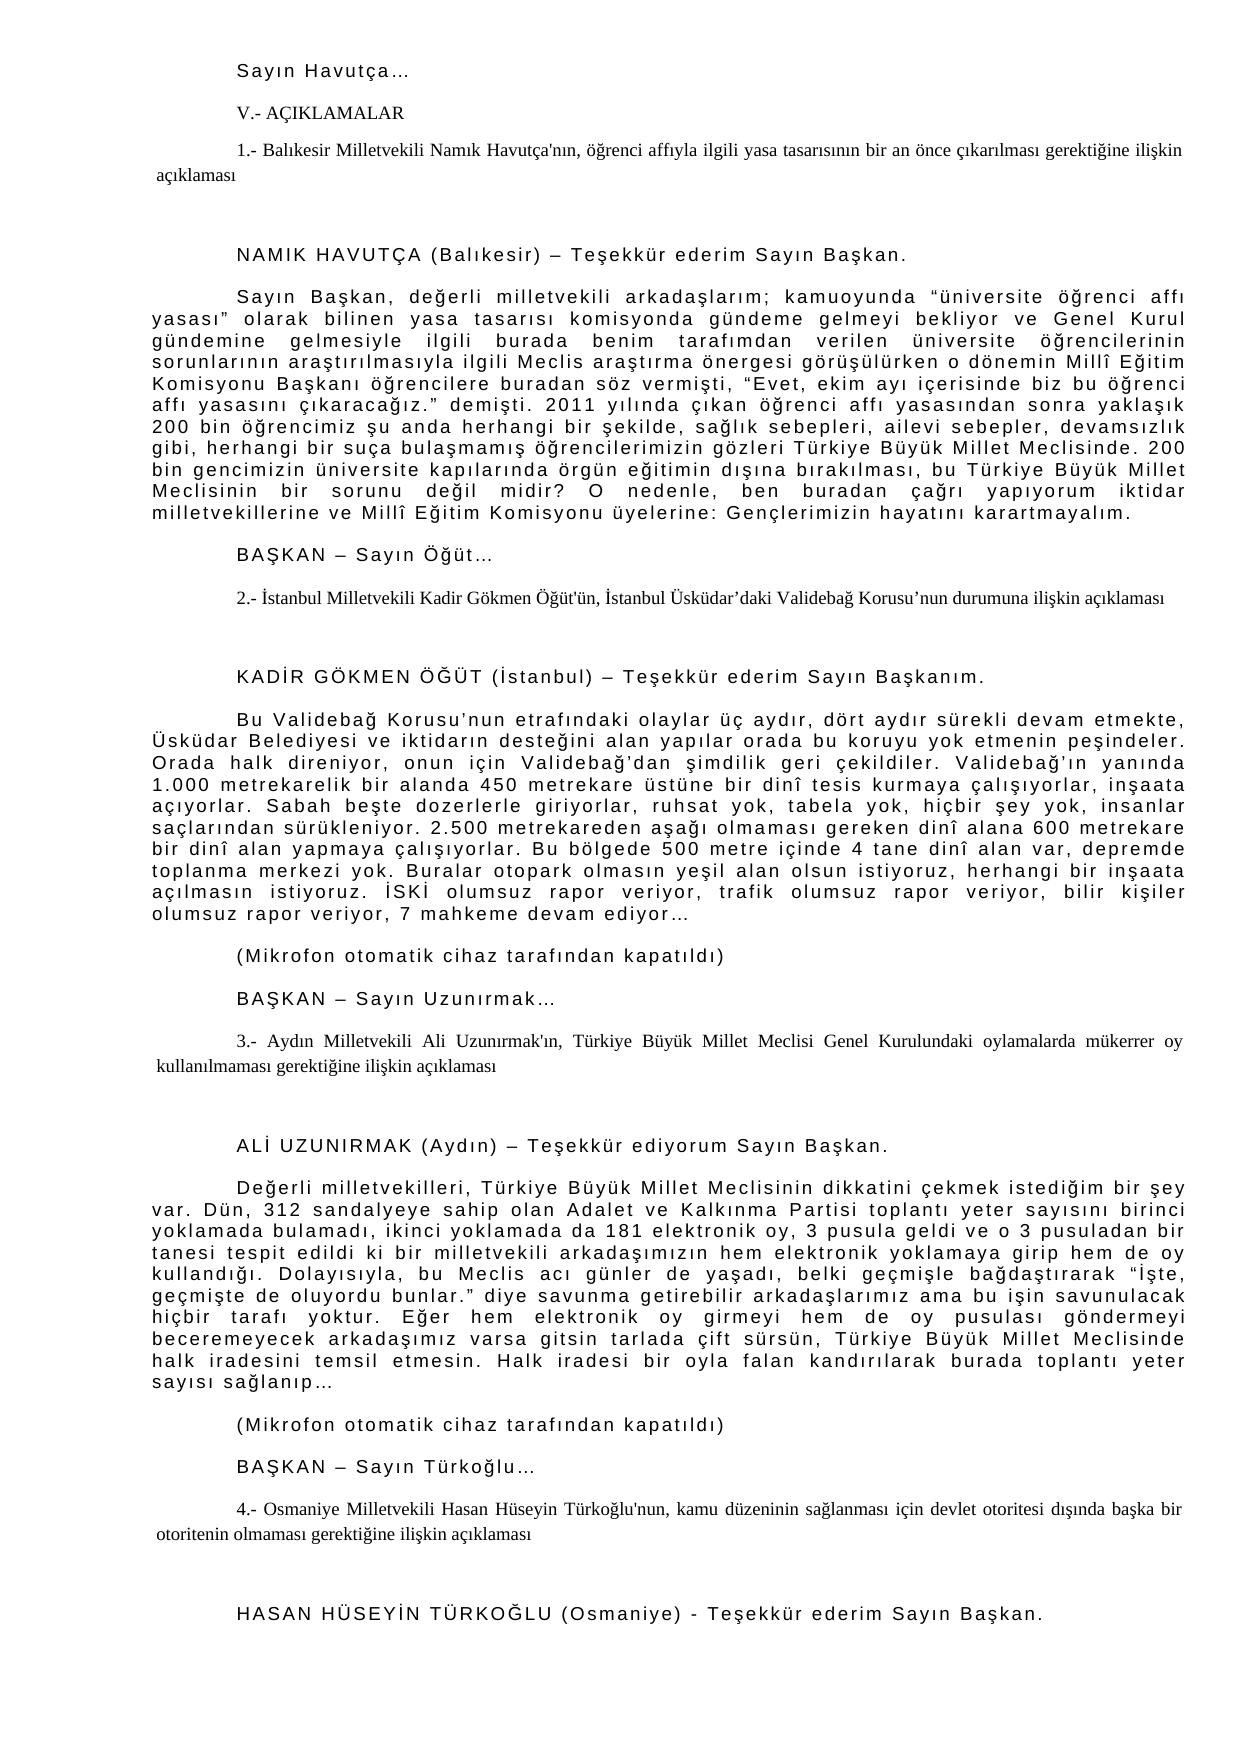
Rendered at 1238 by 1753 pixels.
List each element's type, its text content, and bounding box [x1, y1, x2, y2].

text Değerli milletvekilleri, Türkiye Büyük Millet Meclisinin dikkatini çekmek istediğim bir şey var. Dün, 312 sandalyeye sahip olan Adalet ve Kalkınma Partisi toplantı yeter sayısını birinci yoklamada bulamadı, ikinci yoklamada da 181 elektronik oy, 3 pusula geldi ve o 3 pusuladan bir tanesi tespit edildi ki bir milletvekili arkadaşımızın hem elektronik yoklamaya girip hem de oy kullandığı. Dolayısıyla, bu Meclis acı günler de yaşadı, belki geçmişle bağdaştırarak “İşte, geçmişte de oluyordu bunlar.” diye savunma getirebilir arkadaşlarımız ama bu işin savunulacak hiçbir tarafı yoktur. Eğer hem elektronik oy girmeyi hem de oy pusulası göndermeyi beceremeyecek arkadaşımız varsa gitsin tarlada çift sürsün, Türkiye Büyük Millet Meclisinde halk iradesini temsil etmesin. Halk iradesi bir oyla falan kandırılarak burada toplantı yeter sayısı sağlanıp… [152, 1177, 1186, 1392]
text BAŞKAN – Sayın Türkoğlu… [152, 1456, 1186, 1477]
text (Mikrofon otomatik cihaz tarafından kapatıldı) [152, 1413, 1186, 1435]
text (Mikrofon otomatik cihaz tarafından kapatıldı) [152, 945, 1186, 967]
text 1.- Balıkesir Milletvekili Namık Havutça'nın, öğrenci affıyla ilgili yasa tasarısının bir an önce çıkarılması gerektiğine ilişkin açıklaması [156, 139, 1184, 186]
text KADİR GÖKMEN ÖĞÜT (İstanbul) – Teşekkür ederim Sayın Başkanım. [152, 666, 1186, 688]
text Bu Validebağ Korusu’nun etrafındaki olaylar üç aydır, dört aydır sürekli devam etmekte, Üsküdar Belediyesi ve iktidarın desteğini alan yapılar orada bu koruyu yok etmenin peşindeler. Orada halk direniyor, onun için Validebağ’dan şimdilik geri çekildiler. Validebağ’ın yanında 1.000 metrekarelik bir alanda 450 metrekare üstüne bir dinî tesis kurmaya çalışıyorlar, inşaata açıyorlar. Sabah beşte dozerlerle giriyorlar, ruhsat yok, tabela yok, hiçbir şey yok, insanlar saçlarından sürükleniyor. 2.500 metrekareden aşağı olmaması gereken dinî alana 600 metrekare bir dinî alan yapmaya çalışıyorlar. Bu bölgede 500 metre içinde 4 tane dinî alan var, depremde toplanma merkezi yok. Buralar otopark olmasın yeşil alan olsun istiyoruz, herhangi bir inşaata açılmasın istiyoruz. İSKİ olumsuz rapor veriyor, trafik olumsuz rapor veriyor, bilir kişiler olumsuz rapor veriyor, 7 mahkeme devam ediyor… [152, 709, 1186, 924]
text V.- AÇIKLAMALAR [156, 102, 1184, 124]
text BAŞKAN – Sayın Öğüt… [152, 544, 1186, 566]
text BAŞKAN – Sayın Uzunırmak… [152, 988, 1186, 1009]
text Sayın Başkan, değerli milletvekili arkadaşlarım; kamuoyunda “üniversite öğrenci affı yasası” olarak bilinen yasa tasarısı komisyonda gündeme gelmeyi bekliyor ve Genel Kurul gündemine gelmesiyle ilgili burada benim tarafımdan verilen üniversite öğrencilerinin sorunlarının araştırılmasıyla ilgili Meclis araştırma önergesi görüşülürken o dönemin Millî Eğitim Komisyonu Başkanı öğrencilere buradan söz vermişti, “Evet, ekim ayı içerisinde biz bu öğrenci affı yasasını çıkaracağız.” demişti. 2011 yılında çıkan öğrenci affı yasasından sonra yaklaşık 200 bin öğrencimiz şu anda herhangi bir şekilde, sağlık sebepleri, ailevi sebepler, devamsızlık gibi, herhangi bir suça bulaşmamış öğrencilerimizin gözleri Türkiye Büyük Millet Meclisinde. 200 bin gencimizin üniversite kapılarında örgün eğitimin dışına bırakılması, bu Türkiye Büyük Millet Meclisinin bir sorunu değil midir? O nedenle, ben buradan çağrı yapıyorum iktidar milletvekillerine ve Millî Eğitim Komisyonu üyelerine: Gençlerimizin hayatını karartmayalım. [152, 286, 1186, 523]
text ALİ UZUNIRMAK (Aydın) – Teşekkür ediyorum Sayın Başkan. [152, 1134, 1186, 1156]
text NAMIK HAVUTÇA (Balıkesir) – Teşekkür ederim Sayın Başkan. [152, 244, 1186, 265]
text 4.- Osmaniye Milletvekili Hasan Hüseyin Türkoğlu'nun, kamu düzeninin sağlanması için devlet otoritesi dışında başka bir otoritenin olmaması gerektiğine ilişkin açıklaması [156, 1498, 1184, 1544]
text Sayın Havutça… [152, 60, 1186, 81]
text 2.- İstanbul Milletvekili Kadir Gökmen Öğüt'ün, İstanbul Üsküdar’daki Validebağ Korusu’nun durumuna ilişkin açıklaması [156, 587, 1184, 608]
text 3.- Aydın Milletvekili Ali Uzunırmak'ın, Türkiye Büyük Millet Meclisi Genel Kurulundaki oylamalarda mükerrer oy kullanılmaması gerektiğine ilişkin açıklaması [156, 1030, 1184, 1076]
text HASAN HÜSEYİN TÜRKOĞLU (Osmaniye) - Teşekkür ederim Sayın Başkan. [152, 1603, 1186, 1624]
